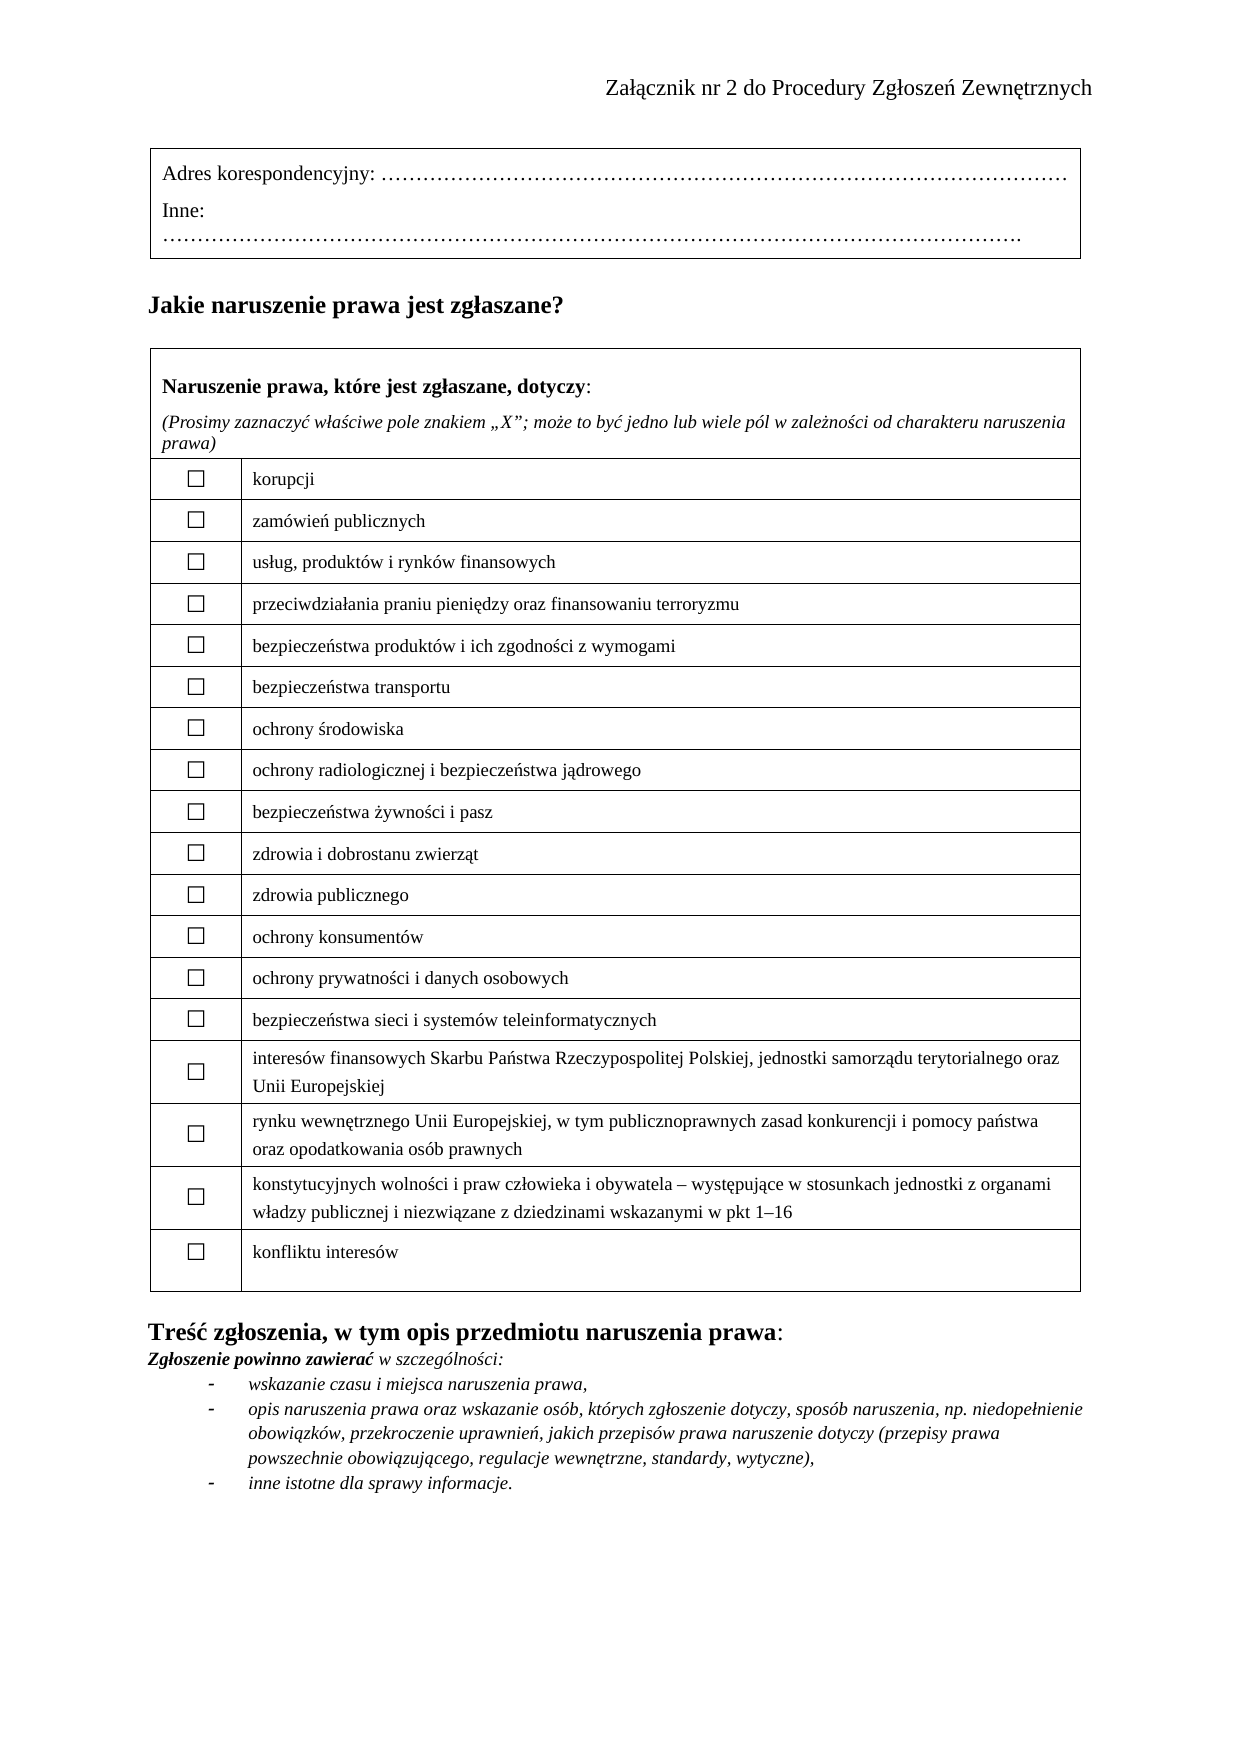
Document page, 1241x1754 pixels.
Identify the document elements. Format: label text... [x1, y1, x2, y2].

table_cell ochrony radiologicznej i bezpieczeństwa jądrowego [242, 750, 1080, 790]
table_cell bezpieczeństwa żywności i pasz [242, 791, 1080, 832]
table_cell ochrony środowiska [242, 708, 1080, 749]
table_cell usług, produktów i rynków finansowych [242, 542, 1080, 582]
table_header Naruszenie prawa, które jest zgłaszane, dotyczy: [151, 349, 1080, 406]
subtitle Jakie naruszenie prawa jest zgłaszane? [148, 290, 1093, 319]
list inne istotne dla sprawy informacje. [207, 1472, 1093, 1493]
table_cell korupcji [242, 459, 1080, 499]
table_cell bezpieczeństwa produktów i ich zgodności z wymogami [242, 625, 1080, 666]
list opis naruszenia prawa oraz wskazanie osób, których zgłoszenie dotyczy, sposób naruszenia, np. niedopełnienie obowiązków, przekroczenie uprawnień, jakich przepisów prawa naruszenie dotyczy (przepisy prawa powszechnie obowiązującego, regulacje wewnętrzne, standardy, wytyczne), [207, 1397, 1093, 1469]
table_cell rynku wewnętrznego Unii Europejskiej, w tym publicznoprawnych zasad konkurencji i pomocy państwa oraz opodatkowania osób prawnych [242, 1104, 1080, 1166]
table_cell konstytucyjnych wolności i praw człowieka i obywatela – występujące w stosunkach jednostki z organami władzy publicznej i niezwiązane z dziedzinami wskazanymi w pkt 1–16 [242, 1167, 1080, 1228]
table_cell (Prosimy zaznaczyć właściwe pole znakiem „X”; może to być jedno lub wiele pól w zależności od charakteru naruszenia prawa) [151, 406, 1080, 458]
table_cell zamówień publicznych [242, 500, 1080, 541]
subtitle Treść zgłoszenia, w tym opis przedmiotu naruszenia prawa: [148, 1317, 1093, 1346]
table_cell interesów finansowych Skarbu Państwa Rzeczypospolitej Polskiej, jednostki samorządu terytorialnego oraz Unii Europejskiej [242, 1041, 1080, 1103]
text Zgłoszenie powinno zawierać w szczególności: [148, 1348, 1093, 1369]
table_cell bezpieczeństwa sieci i systemów teleinformatycznych [242, 999, 1080, 1040]
table_cell zdrowia publicznego [242, 875, 1080, 915]
table_cell przeciwdziałania praniu pieniędzy oraz finansowaniu terroryzmu [242, 584, 1080, 624]
table_cell ochrony prywatności i danych osobowych [242, 958, 1080, 998]
list wskazanie czasu i miejsca naruszenia prawa, [207, 1373, 1093, 1394]
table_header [151, 149, 1080, 258]
table_cell bezpieczeństwa transportu [242, 667, 1080, 707]
table_cell zdrowia i dobrostanu zwierząt [242, 833, 1080, 873]
table_cell ochrony konsumentów [242, 916, 1080, 957]
table_cell konfliktu interesów [242, 1230, 1080, 1291]
